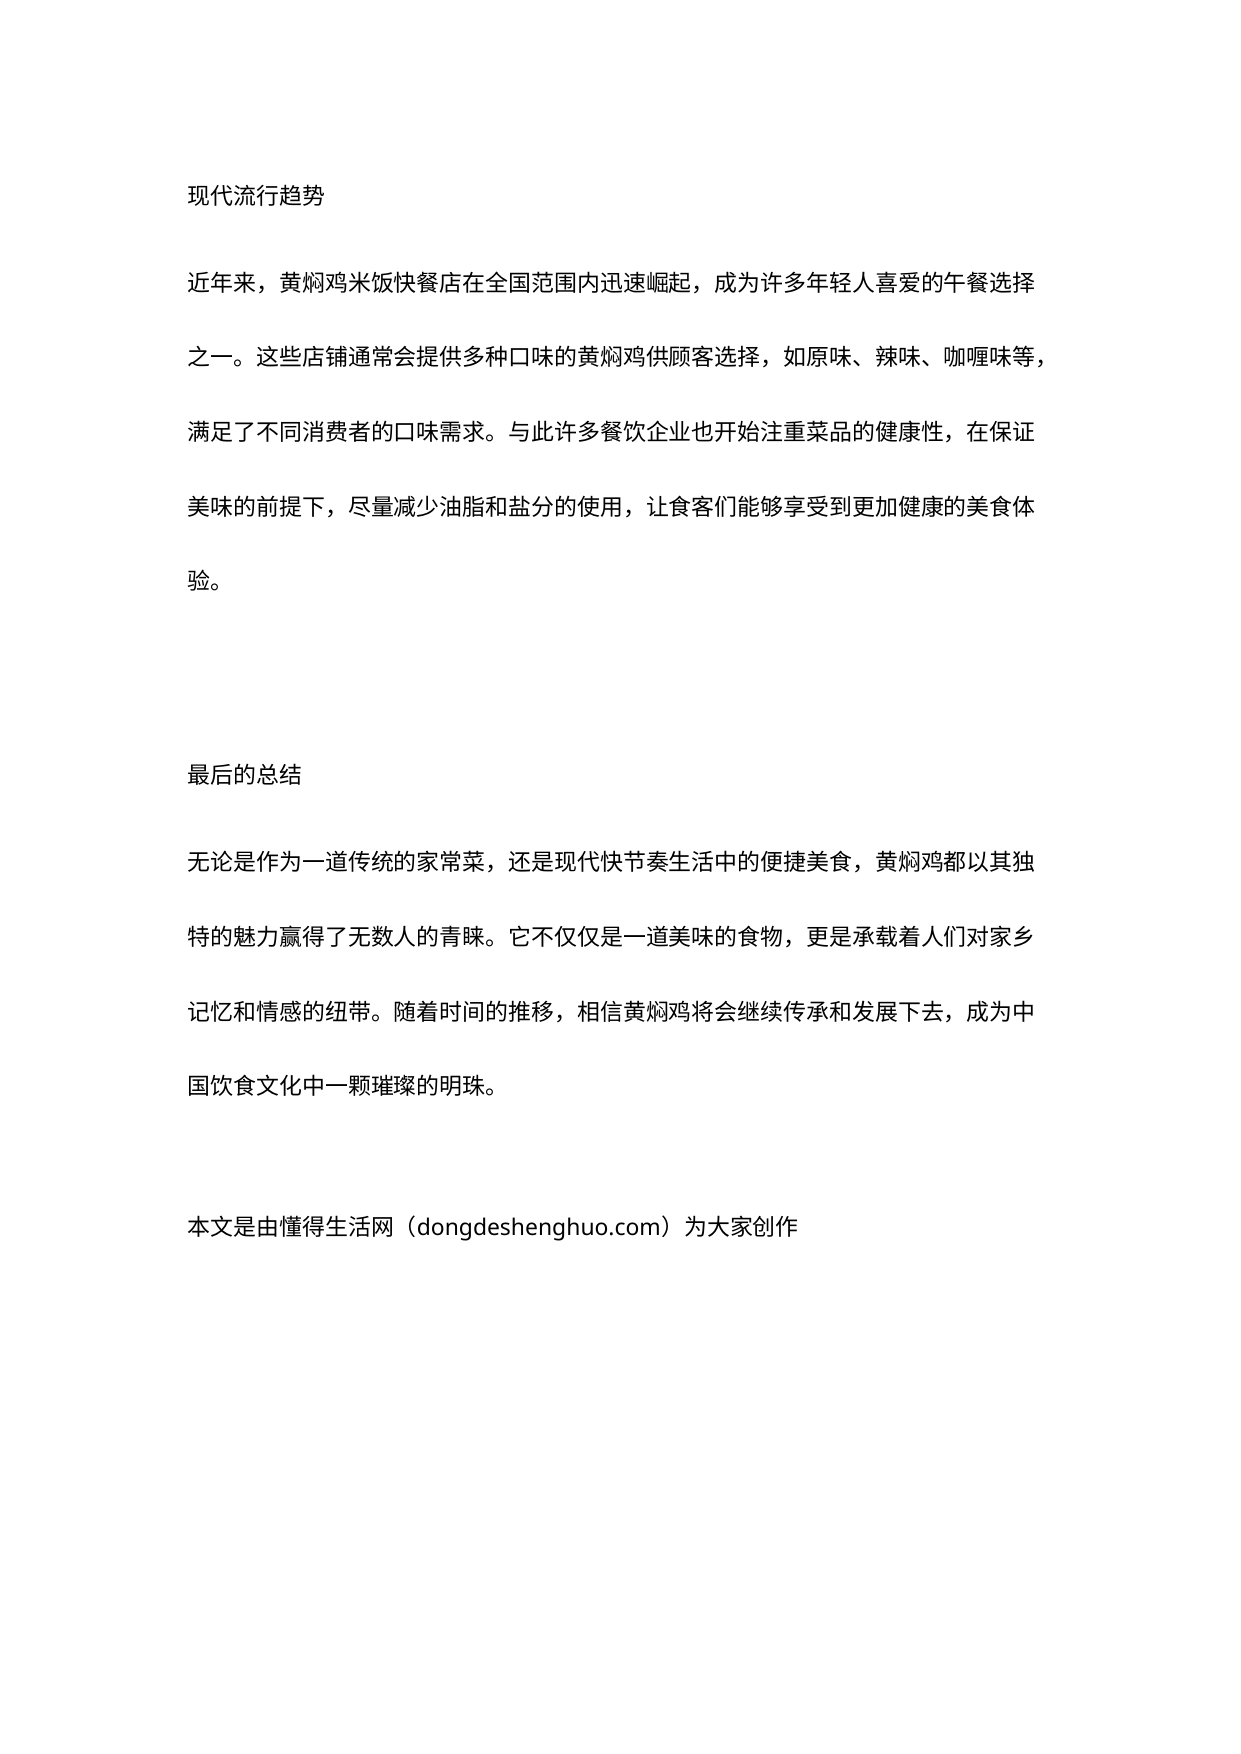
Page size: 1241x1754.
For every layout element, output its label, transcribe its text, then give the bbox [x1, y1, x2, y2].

text 近年来，黄焖鸡米饭快餐店在全国范围内迅速崛起，成为许多年轻人喜爱的午餐选择之一。这些店铺通常会提供多种口味的黄焖鸡供顾客选择，如原味、辣味、咖喱味等，满足了不同消费者的口味需求。与此许多餐饮企业也开始注重菜品的健康性，在保证美味的前提下，尽量减少油脂和盐分的使用，让食客们能够享受到更加健康的美食体验。 [187, 248, 1053, 612]
text 现代流行趋势 [187, 162, 1053, 227]
text 本文是由懂得生活网（dongdeshenghuo.com）为大家创作 [187, 1193, 1053, 1258]
text 无论是作为一道传统的家常菜，还是现代快节奏生活中的便捷美食，黄焖鸡都以其独特的魅力赢得了无数人的青睐。它不仅仅是一道美味的食物，更是承载着人们对家乡记忆和情感的纽带。随着时间的推移，相信黄焖鸡将会继续传承和发展下去，成为中国饮食文化中一颗璀璨的明珠。 [187, 828, 1053, 1117]
text 最后的总结 [187, 742, 1053, 807]
